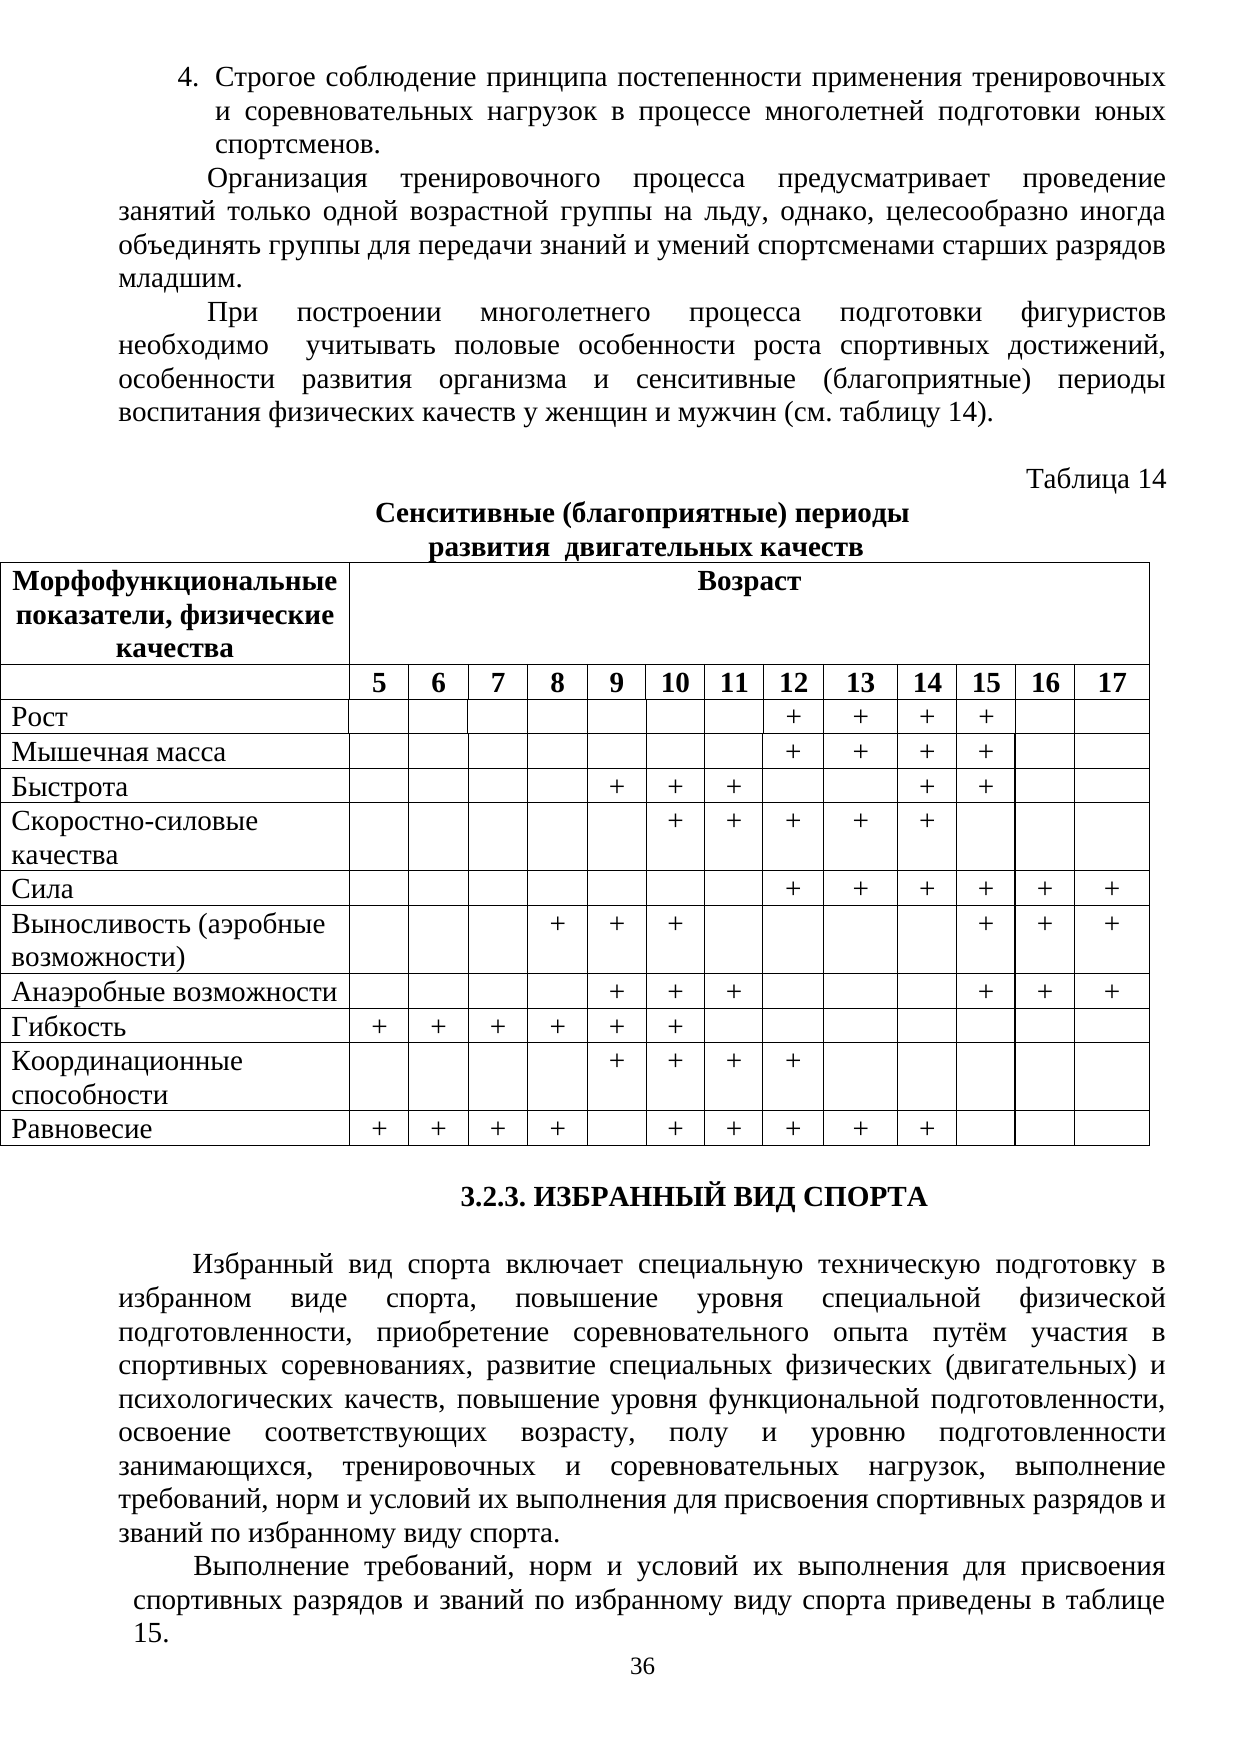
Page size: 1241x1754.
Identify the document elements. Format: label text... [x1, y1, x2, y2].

table_cell [528, 974, 587, 1008]
table_cell 13 [824, 665, 897, 698]
table_cell + [957, 974, 1014, 1008]
text 3.2.3. ИЗБРАННЫЙ ВИД СПОРТА [221, 1179, 1167, 1213]
table_cell [350, 769, 408, 802]
table_cell [528, 871, 587, 905]
table_cell [824, 906, 897, 973]
table_cell Анаэробные возможности [1, 974, 349, 1008]
table_cell [409, 700, 467, 733]
table_cell [468, 700, 527, 733]
table_cell + [469, 1111, 527, 1145]
table_cell [350, 1043, 408, 1110]
table_cell + [350, 1111, 408, 1145]
table_cell Гибкость [1, 1009, 349, 1042]
table_cell + [588, 769, 646, 802]
table_cell + [1016, 906, 1074, 973]
table_cell [350, 974, 408, 1008]
table_cell [647, 871, 704, 905]
table_cell [1016, 1111, 1074, 1145]
text Таблица 14 [118, 462, 1167, 495]
table_cell + [763, 734, 823, 768]
table_cell [528, 769, 587, 802]
table_cell [1075, 803, 1149, 870]
text Выполнение требований, норм и условий их выполнения для присвоения спортивных разрядов и званий по избранному виду спорта приведены в таблице 15. [133, 1548, 1167, 1649]
table_cell [824, 1043, 897, 1110]
table_cell [898, 906, 956, 973]
table_cell [1016, 1009, 1074, 1042]
table_header Морфофункциональные показатели, физические качества [1, 563, 349, 664]
table_cell [528, 734, 587, 768]
table_cell [350, 906, 408, 973]
table_cell + [763, 871, 823, 905]
table_cell Сила [1, 871, 349, 905]
table_cell [409, 1043, 468, 1110]
table_cell 8 [528, 665, 587, 698]
table_cell 5 [350, 665, 408, 698]
table_cell + [647, 974, 704, 1008]
table_cell [1075, 1043, 1149, 1110]
table_cell + [898, 1111, 956, 1145]
table_cell + [469, 1009, 527, 1042]
table_cell [824, 974, 897, 1008]
table_cell + [898, 769, 956, 802]
table_cell 10 [646, 665, 704, 698]
table_cell [705, 1009, 762, 1042]
table_cell + [647, 803, 704, 870]
table_cell 11 [705, 665, 763, 698]
text Организация тренировочного процесса предусматривает проведение занятий только одной возрастной группы на льду, однако, целесообразно иногда объединять группы для передачи знаний и умений спортсменами старших разрядов младшим. [118, 160, 1167, 294]
table_cell + [824, 1111, 897, 1145]
table_cell [588, 700, 646, 733]
table_cell + [824, 700, 897, 733]
table_cell [647, 734, 704, 768]
table_cell [1075, 1111, 1149, 1145]
table_cell [350, 871, 408, 905]
table_cell [763, 1009, 823, 1042]
table_cell + [647, 1111, 704, 1145]
table_cell [1075, 769, 1149, 802]
table_cell + [647, 906, 704, 973]
table_cell + [898, 734, 956, 768]
table_cell + [764, 700, 823, 733]
table_cell [1016, 700, 1074, 733]
table_cell [469, 769, 527, 802]
table_cell 16 [1016, 665, 1074, 698]
table_cell [1075, 734, 1149, 768]
table_cell [705, 700, 763, 733]
table_cell [763, 769, 823, 802]
table_cell + [957, 700, 1015, 733]
table_cell 7 [469, 665, 527, 698]
table_cell + [1075, 906, 1149, 973]
list Строгое соблюдение принципа постепенности применения тренировочных и соревновательных нагрузок в процессе многолетней подготовки юных спортсменов. [177, 59, 1167, 160]
table_cell [763, 906, 823, 973]
table_cell [349, 700, 408, 733]
table_cell + [588, 974, 646, 1008]
table_cell [824, 1009, 897, 1042]
table_cell + [1075, 871, 1149, 905]
table_cell [1016, 769, 1074, 802]
table_cell [1016, 734, 1074, 768]
text развития двигательных качеств [118, 529, 1167, 562]
table_cell + [647, 1009, 704, 1042]
table_cell [409, 906, 468, 973]
table_cell [409, 734, 468, 768]
table_cell 17 [1075, 665, 1149, 698]
table_cell + [957, 734, 1014, 768]
table_cell + [957, 871, 1014, 905]
table_cell + [409, 1009, 468, 1042]
table_cell [1016, 803, 1074, 870]
table_cell Равновесие [1, 1111, 349, 1145]
table_cell [469, 734, 527, 768]
table_cell + [898, 700, 956, 733]
table_cell Быстрота [1, 769, 349, 802]
text Сенситивные (благоприятные) периоды [118, 495, 1167, 529]
table_cell + [705, 803, 762, 870]
table_cell [469, 803, 527, 870]
table_cell [469, 906, 527, 973]
table_cell [898, 1043, 956, 1110]
table_cell + [898, 871, 956, 905]
table_cell + [588, 906, 646, 973]
table_cell 14 [898, 665, 956, 698]
table_cell [588, 1111, 646, 1145]
table_cell + [705, 1111, 762, 1145]
table_cell [588, 734, 646, 768]
table_cell [705, 906, 762, 973]
table_cell 12 [764, 665, 823, 698]
table_cell + [824, 734, 897, 768]
table_cell [957, 803, 1014, 870]
table_cell [1075, 1009, 1149, 1042]
table_cell Скоростно-силовые качества [1, 803, 349, 870]
table_cell [409, 769, 468, 802]
table_cell 6 [409, 665, 468, 698]
table_cell + [1016, 974, 1074, 1008]
table_cell + [647, 1043, 704, 1110]
table_cell [1, 665, 349, 698]
table_cell + [898, 803, 956, 870]
table_cell + [824, 871, 897, 905]
table_cell [957, 1111, 1014, 1145]
table_cell + [350, 1009, 408, 1042]
table_cell + [705, 974, 762, 1008]
table_cell [409, 803, 468, 870]
table_cell Мышечная масса [1, 734, 349, 768]
table_cell [647, 700, 704, 733]
table_cell Выносливость (аэробные возможности) [1, 906, 349, 973]
table_cell [469, 1043, 527, 1110]
table_cell + [588, 1009, 646, 1042]
table_cell + [528, 906, 587, 973]
table_cell + [647, 769, 704, 802]
table_cell [1016, 1043, 1074, 1110]
table_cell [1075, 700, 1149, 733]
text При построении многолетнего процесса подготовки фигуристов необходимо учитывать половые особенности роста спортивных достижений, особенности развития организма и сенситивные (благоприятные) периоды воспитания физических качеств у женщин и мужчин (см. таблицу 14). [118, 294, 1167, 428]
table_cell [898, 1009, 956, 1042]
table_cell + [705, 1043, 762, 1110]
table_cell [705, 734, 762, 768]
table_cell 15 [957, 665, 1015, 698]
table_cell 9 [588, 665, 645, 698]
table_cell [763, 974, 823, 1008]
table_cell + [957, 906, 1014, 973]
table_cell [469, 871, 527, 905]
table_cell + [763, 803, 823, 870]
table_cell + [528, 1009, 587, 1042]
table_header Возраст [350, 563, 1149, 664]
table_cell + [588, 1043, 646, 1110]
table_cell [824, 769, 897, 802]
table_cell [528, 700, 587, 733]
table_cell [528, 1043, 587, 1110]
table_cell + [957, 769, 1014, 802]
table_cell [957, 1009, 1014, 1042]
table_cell + [763, 1111, 823, 1145]
table_cell + [409, 1111, 468, 1145]
table_cell [898, 974, 956, 1008]
table_cell Координационные способности [1, 1043, 349, 1110]
table_cell [409, 974, 468, 1008]
table_cell + [1075, 974, 1149, 1008]
table_cell [350, 734, 408, 768]
table_cell [588, 871, 646, 905]
table_cell [469, 974, 527, 1008]
table_cell Рост [1, 700, 348, 733]
table_cell + [528, 1111, 587, 1145]
table_cell + [1016, 871, 1074, 905]
table_cell [588, 803, 646, 870]
table_cell [528, 803, 587, 870]
table_cell + [705, 769, 762, 802]
table_cell + [763, 1043, 823, 1110]
table_cell [957, 1043, 1014, 1110]
text Избранный вид спорта включает специальную техническую подготовку в избранном виде спорта, повышение уровня специальной физической подготовленности, приобретение соревновательного опыта путём участия в спортивных соревнованиях, развитие специальных физических (двигательных) и психологических качеств, повышение уровня функциональной подготовленности, освоение соответствующих возрасту, полу и уровню подготовленности занимающихся, тренировочных и соревновательных нагрузок, выполнение требований, норм и условий их выполнения для присвоения спортивных разрядов и званий по избранному виду спорта. [118, 1247, 1167, 1548]
table_cell [350, 803, 408, 870]
table_cell [705, 871, 762, 905]
table_cell + [824, 803, 897, 870]
table_cell [409, 871, 468, 905]
